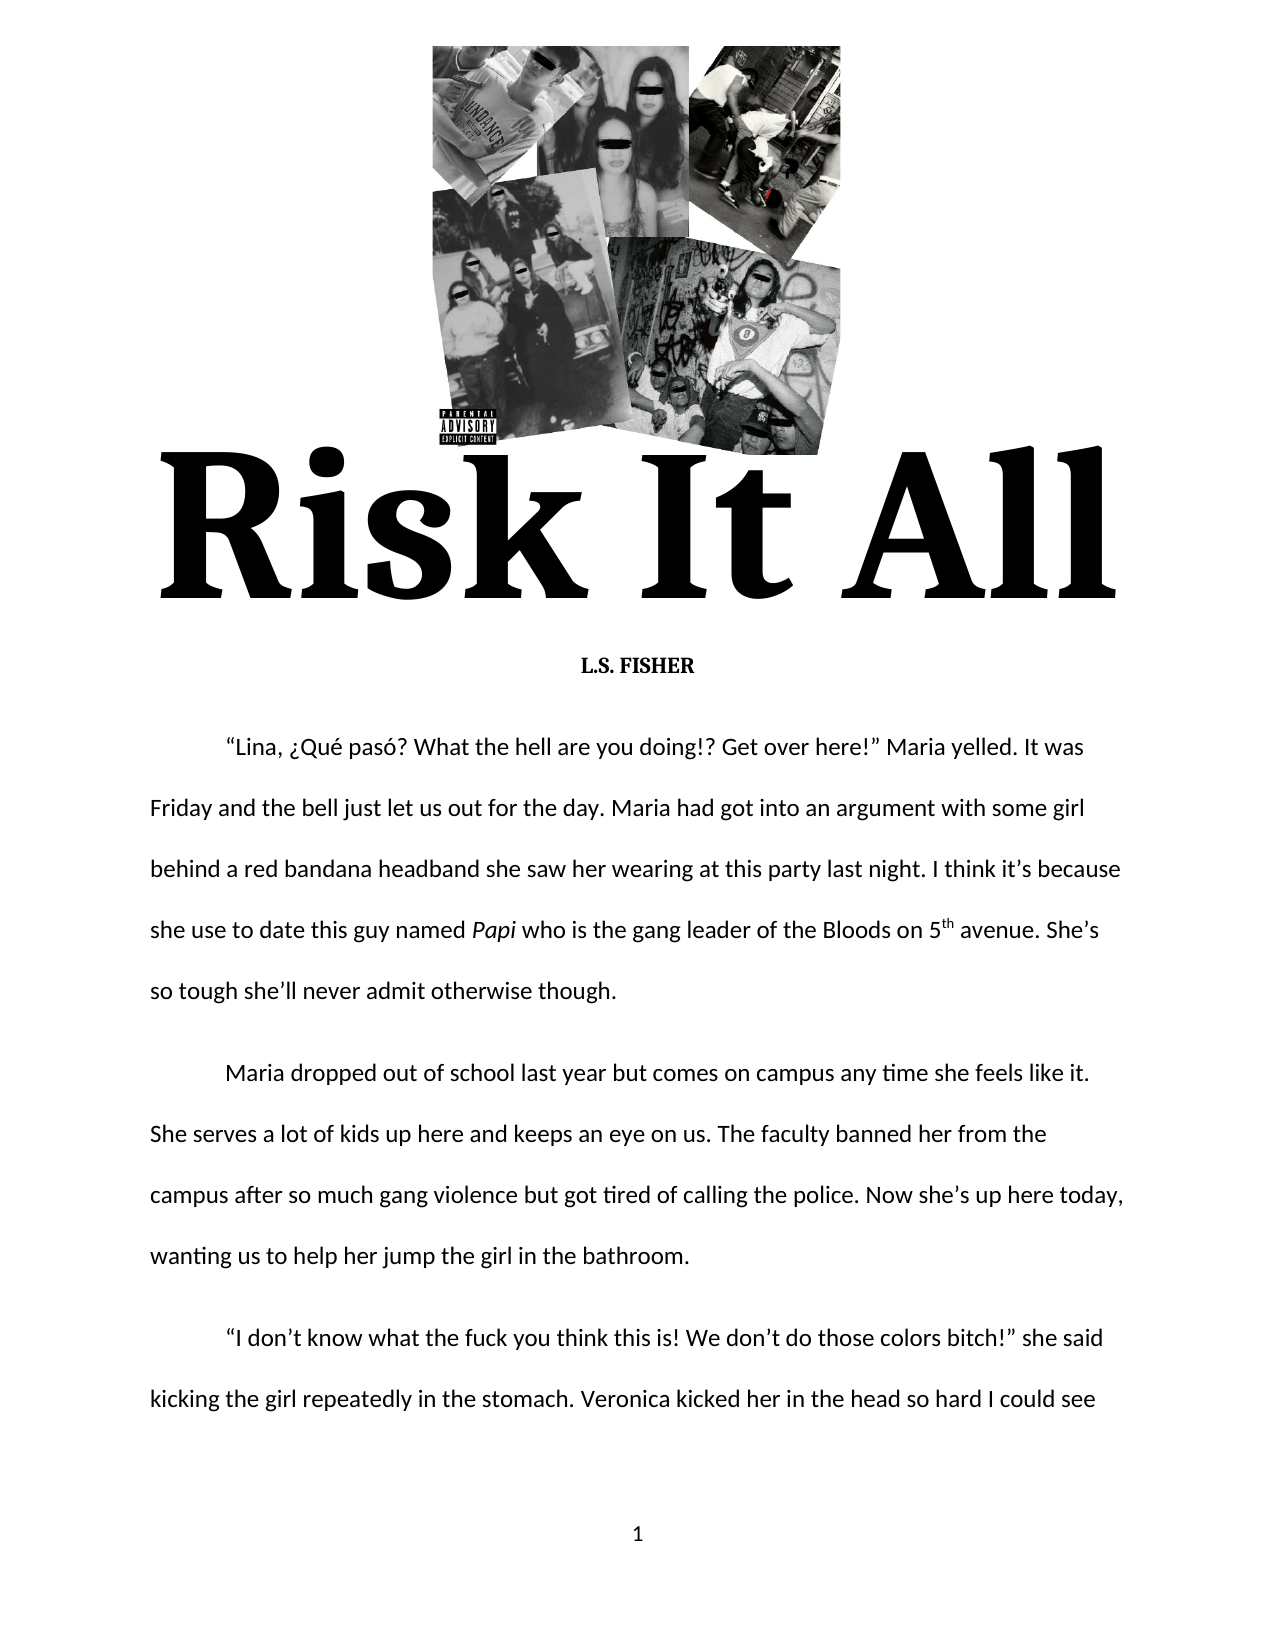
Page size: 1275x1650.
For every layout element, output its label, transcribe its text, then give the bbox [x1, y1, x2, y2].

text Risk It All [150, 402, 1125, 653]
text “Lina, ¿Qué pasó? What the hell are you doing!? Get over here!” Maria yelled. It was Friday and the bell just let us out for the day. Maria had got into an argument with some girl behind a red bandana headband she saw her wearing at this party last night. I think it’s because she use to date this guy named Papi who is the gang leader of the Bloods on 5th avenue. She’s so tough she’ll never admit otherwise though. [150, 731, 1125, 1006]
text Maria dropped out of school last year but comes on campus any time she feels like it. She serves a lot of kids up here and keeps an eye on us. The faculty banned her from the campus after so much gang violence but got tired of calling the police. Now she’s up here today, wanting us to help her jump the girl in the bathroom. [150, 1057, 1125, 1271]
text L.S. FISHER [150, 653, 1125, 679]
picture [432, 46, 841, 455]
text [150, 1322, 1125, 1413]
